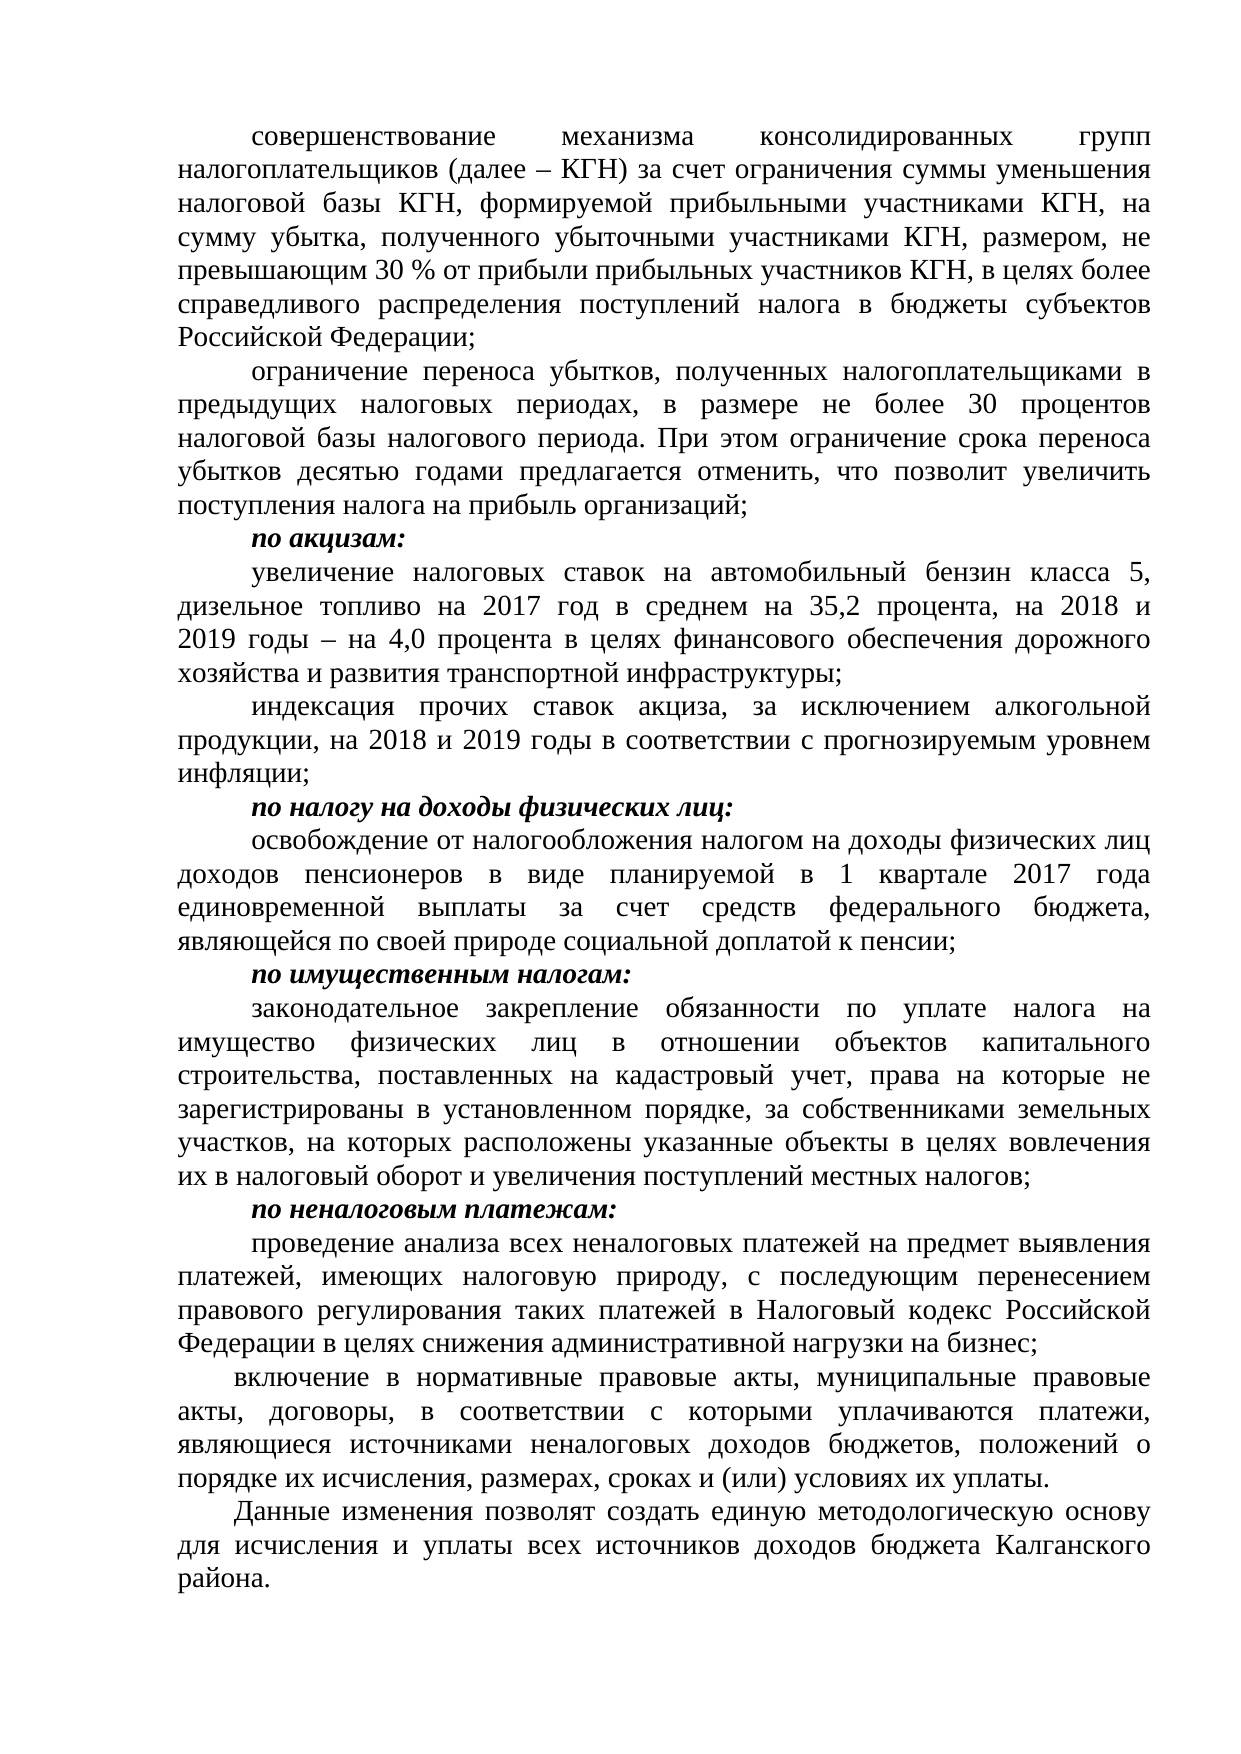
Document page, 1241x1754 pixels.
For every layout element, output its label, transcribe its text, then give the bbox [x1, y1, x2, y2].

text по акцизам: [177, 521, 1152, 554]
text совершенствование механизма консолидированных групп налогоплательщиков (далее – КГН) за счет ограничения суммы уменьшения налоговой базы КГН, формируемой прибыльными участниками КГН, на сумму убытка, полученного убыточными участниками КГН, размером, не превышающим 30 % от прибыли прибыльных участников КГН, в целях более справедливого распределения поступлений налога в бюджеты субъектов Российской Федерации; [177, 118, 1152, 353]
text индексация прочих ставок акциза, за исключением алкогольной продукции, на 2018 и 2019 годы в соответствии с прогнозируемым уровнем инфляции; [177, 688, 1152, 789]
text увеличение налоговых ставок на автомобильный бензин класса 5, дизельное топливо на 2017 год в среднем на 35,2 процента, на 2018 и 2019 годы – на 4,0 процента в целях финансового обеспечения дорожного хозяйства и развития транспортной инфраструктуры; [177, 554, 1152, 688]
text включение в нормативные правовые акты, муниципальные правовые акты, договоры, в соответствии с которыми уплачиваются платежи, являющиеся источниками неналоговых доходов бюджетов, положений о порядке их исчисления, размерах, сроках и (или) условиях их уплаты. [177, 1359, 1152, 1493]
text по неналоговым платежам: [177, 1191, 1152, 1225]
text законодательное закрепление обязанности по уплате налога на имущество физических лиц в отношении объектов капитального строительства, поставленных на кадастровый учет, права на которые не зарегистрированы в установленном порядке, за собственниками земельных участков, на которых расположены указанные объекты в целях вовлечения их в налоговый оборот и увеличения поступлений местных налогов; [177, 990, 1152, 1191]
text по имущественным налогам: [177, 957, 1152, 990]
text ограничение переноса убытков, полученных налогоплательщиками в предыдущих налоговых периодах, в размере не более 30 процентов налоговой базы налогового периода. При этом ограничение срока переноса убытков десятью годами предлагается отменить, что позволит увеличить поступления налога на прибыль организаций; [177, 353, 1152, 521]
text проведение анализа всех неналоговых платежей на предмет выявления платежей, имеющих налоговую природу, с последующим перенесением правового регулирования таких платежей в Налоговый кодекс Российской Федерации в целях снижения административной нагрузки на бизнес; [177, 1225, 1152, 1359]
text Данные изменения позволят создать единую методологическую основу для исчисления и уплаты всех источников доходов бюджета Калганского района. [177, 1493, 1152, 1594]
text освобождение от налогообложения налогом на доходы физических лиц доходов пенсионеров в виде планируемой в 1 квартале 2017 года единовременной выплаты за счет средств федерального бюджета, являющейся по своей природе социальной доплатой к пенсии; [177, 822, 1152, 957]
text по налогу на доходы физических лиц: [177, 789, 1152, 822]
